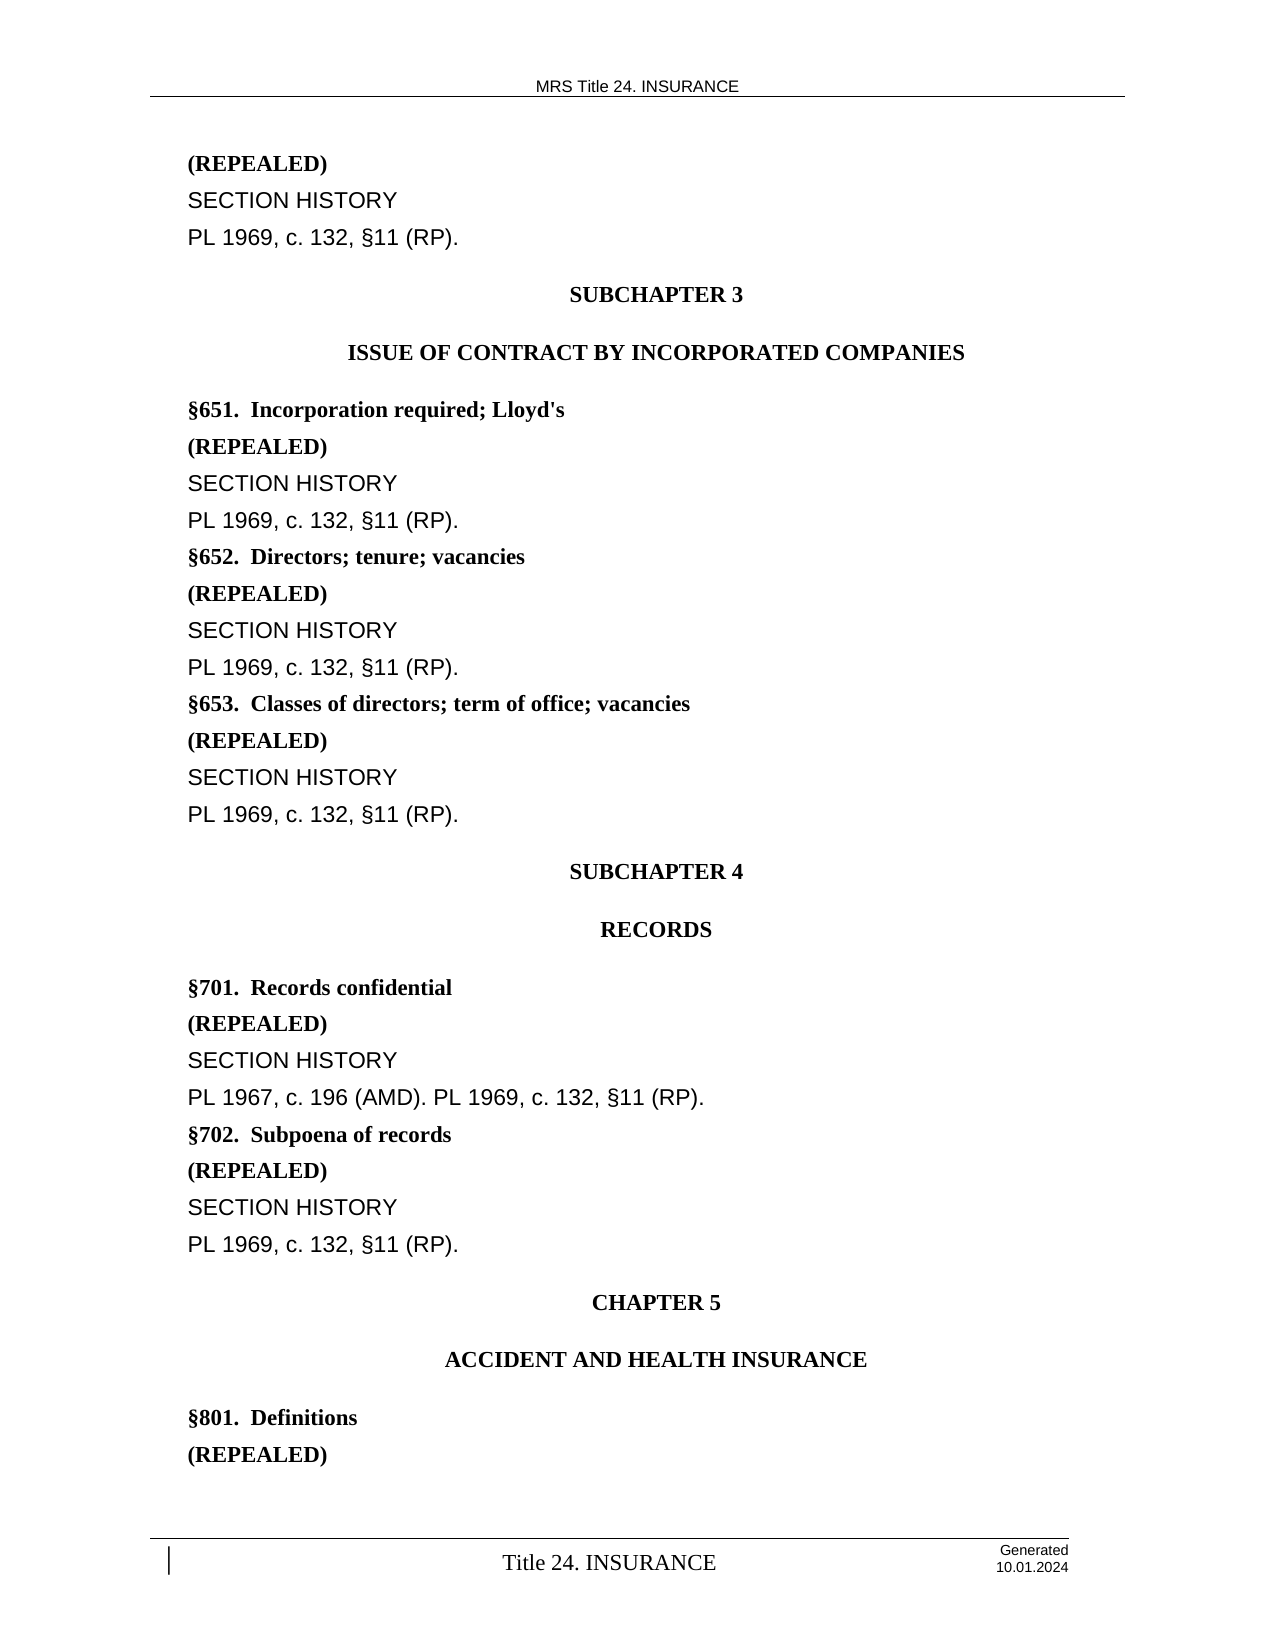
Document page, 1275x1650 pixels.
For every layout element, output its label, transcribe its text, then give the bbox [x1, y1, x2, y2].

text SECTION HISTORY [187, 1047, 1125, 1073]
text SECTION HISTORY [187, 187, 1125, 213]
text §653. Classes of directors; term of office; vacancies [187, 691, 1125, 717]
text §701. Records confidential [187, 974, 1125, 1000]
text §801. Definitions [187, 1404, 1125, 1430]
text SUBCHAPTER 3 [187, 281, 1125, 307]
text PL 1969, c. 132, §11 (RP). [187, 1231, 1125, 1257]
text §651. Incorporation required; Lloyd's [187, 396, 1125, 423]
text §702. Subpoena of records [187, 1121, 1125, 1147]
text SUBCHAPTER 4 [187, 858, 1125, 885]
text ACCIDENT AND HEALTH INSURANCE [187, 1346, 1125, 1373]
text PL 1969, c. 132, §11 (RP). [187, 801, 1125, 827]
text (REPEALED) [187, 727, 1125, 754]
text (REPEALED) [187, 1157, 1125, 1184]
text (REPEALED) [187, 433, 1125, 459]
text SECTION HISTORY [187, 617, 1125, 643]
text PL 1967, c. 196 (AMD). PL 1969, c. 132, §11 (RP). [187, 1084, 1125, 1110]
text CHAPTER 5 [187, 1289, 1125, 1315]
text SECTION HISTORY [187, 470, 1125, 496]
text §652. Directors; tenure; vacancies [187, 543, 1125, 570]
text ISSUE OF CONTRACT BY INCORPORATED COMPANIES [187, 339, 1125, 365]
text SECTION HISTORY [187, 764, 1125, 790]
text PL 1969, c. 132, §11 (RP). [187, 507, 1125, 533]
text (REPEALED) [187, 1010, 1125, 1037]
text SECTION HISTORY [187, 1194, 1125, 1221]
text PL 1969, c. 132, §11 (RP). [187, 654, 1125, 680]
text PL 1969, c. 132, §11 (RP). [187, 223, 1125, 250]
text (REPEALED) [187, 1441, 1125, 1467]
text RECORDS [187, 916, 1125, 942]
text (REPEALED) [187, 580, 1125, 607]
text (REPEALED) [187, 150, 1125, 176]
